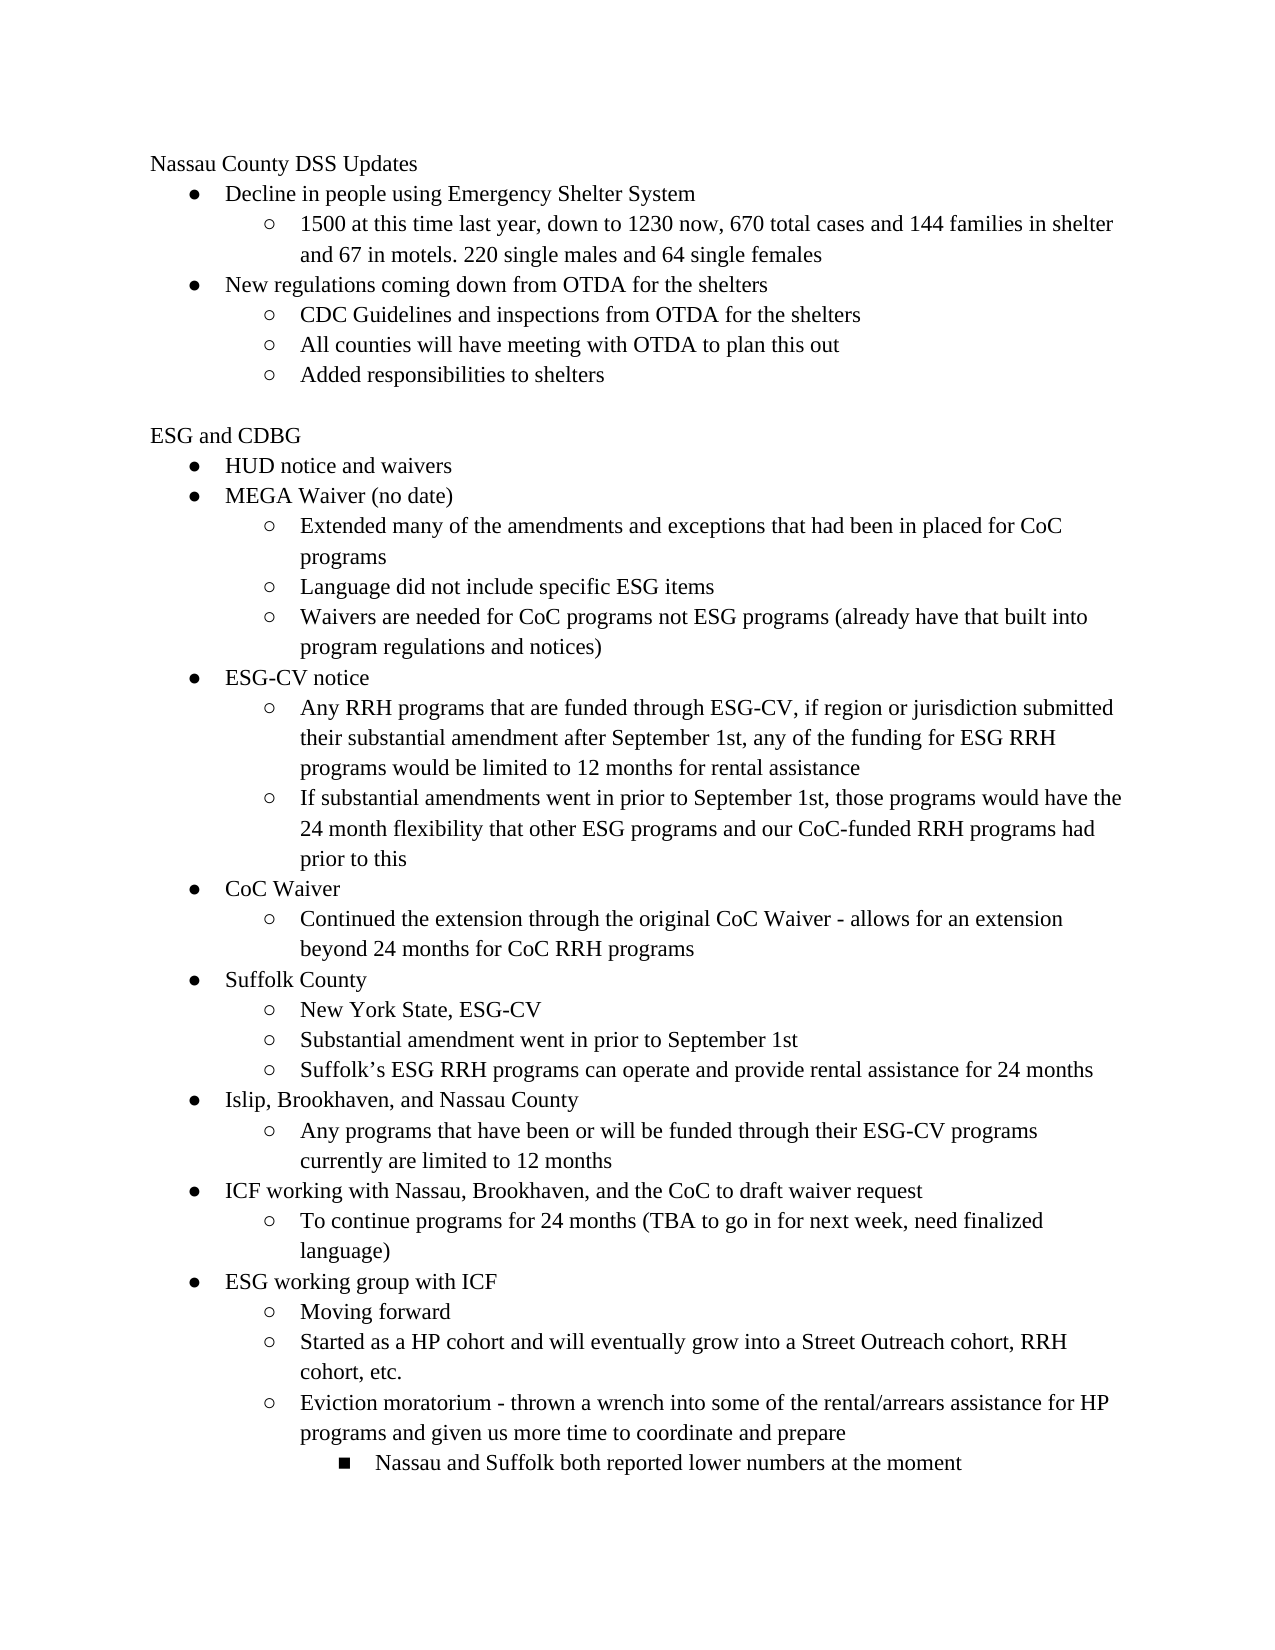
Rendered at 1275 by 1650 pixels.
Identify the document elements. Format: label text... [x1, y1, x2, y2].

list ICF working with Nassau, Brookhaven, and the CoC to draft waiver request [187, 1177, 1125, 1203]
list Substantial amendment went in prior to September 1st [262, 1026, 1125, 1052]
list Islip, Brookhaven, and Nassau County [187, 1086, 1125, 1113]
list Suffolk’s ESG RRH programs can operate and provide rental assistance for 24 months [262, 1056, 1125, 1083]
list ESG working group with ICF [187, 1268, 1125, 1294]
list Started as a HP cohort and will eventually grow into a Street Outreach cohort, RRH cohort, etc. [262, 1328, 1125, 1385]
text Nassau County DSS Updates [150, 150, 1125, 176]
list Continued the extension through the original CoC Waiver - allows for an extension beyond 24 months for CoC RRH programs [262, 905, 1125, 962]
list Decline in people using Emergency Shelter System [187, 180, 1125, 207]
list Nassau and Suffolk both reported lower numbers at the moment [337, 1449, 1125, 1475]
list New regulations coming down from OTDA for the shelters [187, 271, 1125, 297]
list To continue programs for 24 months (TBA to go in for next week, need finalized language) [262, 1207, 1125, 1264]
list If substantial amendments went in prior to September 1st, those programs would have the 24 month flexibility that other ESG programs and our CoC-funded RRH programs had prior to this [262, 784, 1125, 871]
list Eviction moratorium - thrown a wrench into some of the rental/arrears assistance for HP programs and given us more time to coordinate and prepare [262, 1388, 1125, 1445]
list ESG-CV notice [187, 663, 1125, 690]
list New York State, ESG-CV [262, 996, 1125, 1022]
list HUD notice and waivers [187, 452, 1125, 478]
list Added responsibilities to shelters [262, 361, 1125, 388]
list Moving forward [262, 1298, 1125, 1324]
list Extended many of the amendments and exceptions that had been in placed for CoC programs [262, 512, 1125, 569]
list All counties will have meeting with OTDA to plan this out [262, 331, 1125, 358]
list Any programs that have been or will be funded through their ESG-CV programs currently are limited to 12 months [262, 1117, 1125, 1173]
list CoC Waiver [187, 875, 1125, 901]
list Any RRH programs that are funded through ESG-CV, if region or jurisdiction submitted their substantial amendment after September 1st, any of the funding for ESG RRH programs would be limited to 12 months for rental assistance [262, 694, 1125, 781]
list MEGA Waiver (no date) [187, 482, 1125, 509]
list Suffolk County [187, 966, 1125, 992]
text ESG and CDBG [150, 422, 1125, 448]
list Language did not include specific ESG items [262, 573, 1125, 599]
list CDC Guidelines and inspections from OTDA for the shelters [262, 301, 1125, 327]
list 1500 at this time last year, down to 1230 now, 670 total cases and 144 families in shelter and 67 in motels. 220 single males and 64 single females [262, 210, 1125, 267]
list Waivers are needed for CoC programs not ESG programs (already have that built into program regulations and notices) [262, 603, 1125, 660]
